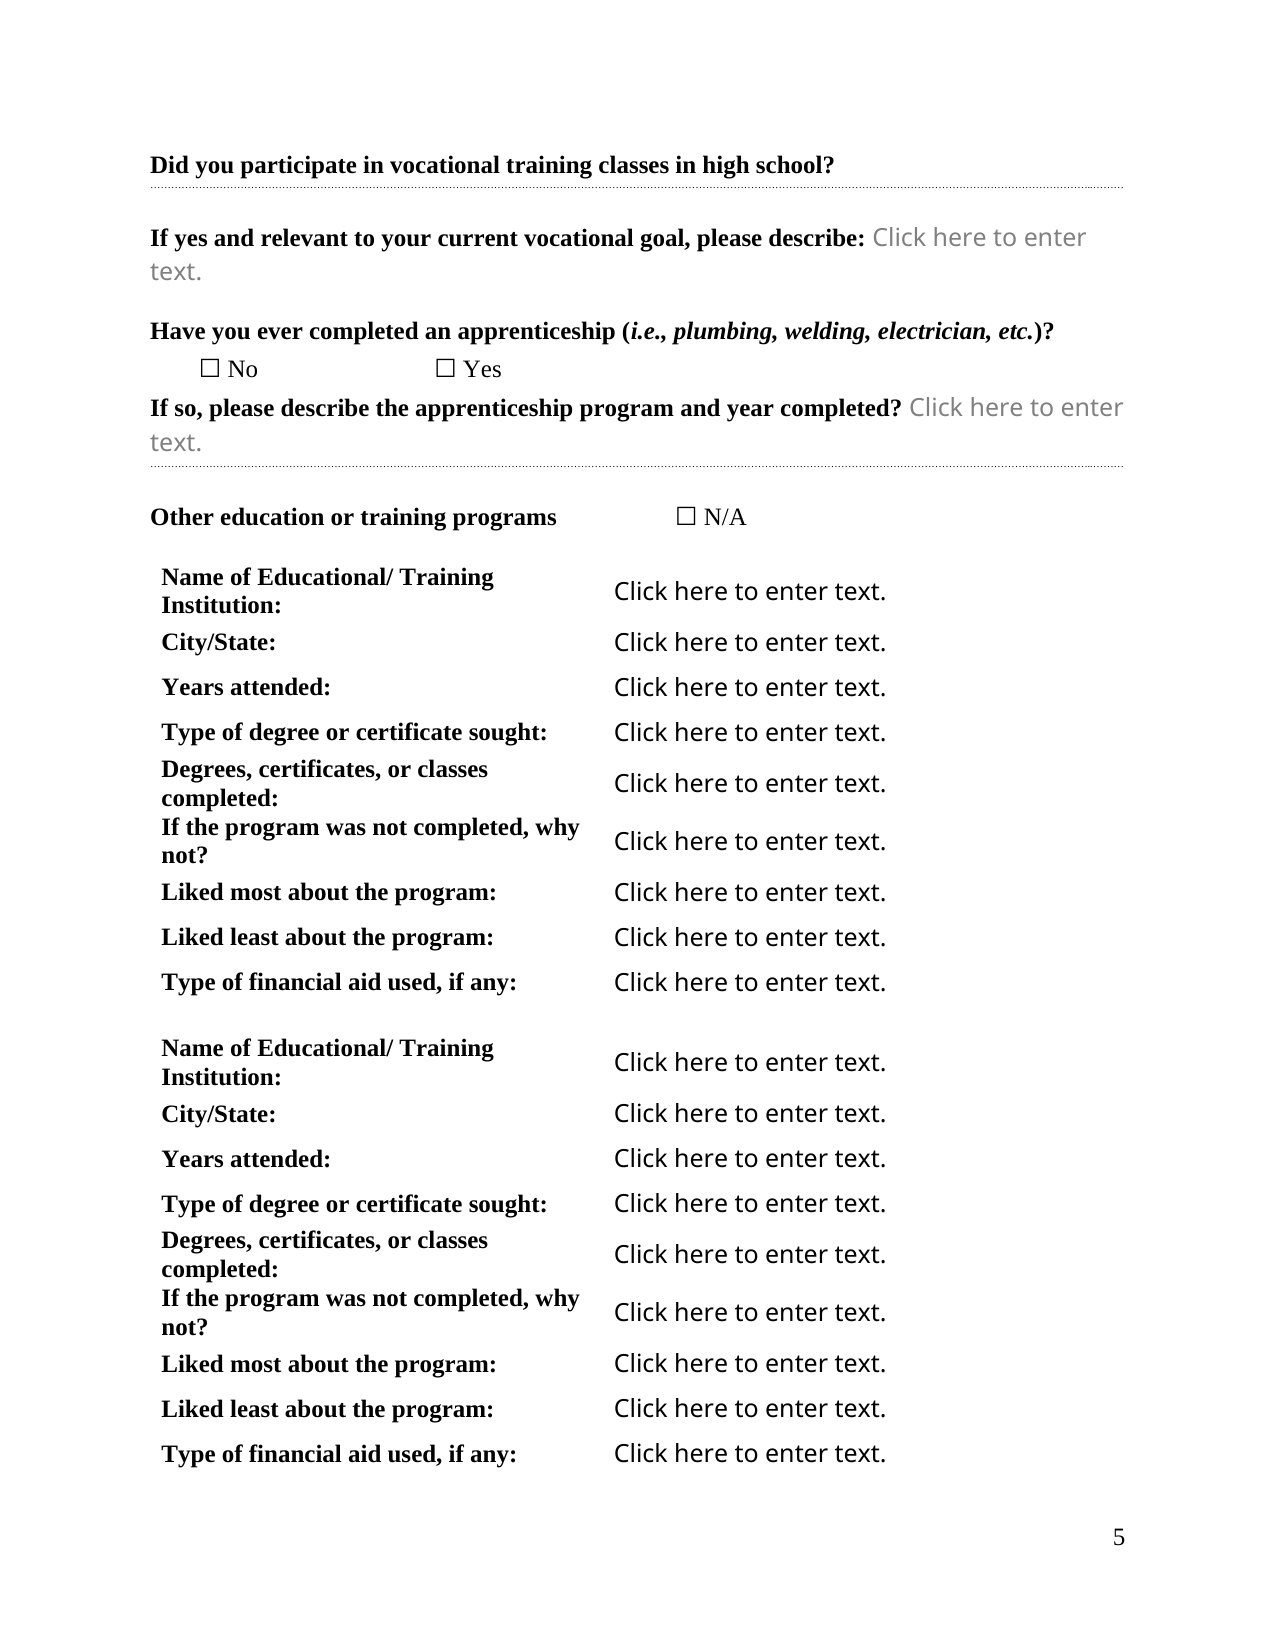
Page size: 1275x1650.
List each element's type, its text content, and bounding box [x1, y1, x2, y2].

table_cell If the program was not completed, why not? [150, 812, 602, 869]
table_cell Degrees, certificates, or classes completed: [150, 754, 602, 812]
text Did you participate in vocational training classes in high school? [150, 150, 1125, 179]
table_cell Type of financial aid used, if any: [150, 959, 602, 1004]
text Have you ever completed an apprenticeship (i.e., plumbing, welding, electrician, etc.)? [150, 316, 1125, 345]
table_cell Years attended: [150, 664, 602, 709]
table_cell Liked most about the program: [150, 869, 602, 914]
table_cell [150, 1283, 602, 1341]
text Other education or training programs N/A [150, 499, 1125, 533]
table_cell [150, 1226, 602, 1283]
text If yes and relevant to your current vocational goal, please describe: [150, 219, 1125, 288]
table_cell Type of financial aid used, if any: [150, 1431, 602, 1476]
table_cell Years attended: [150, 1136, 602, 1181]
table_cell Liked least about the program: [150, 914, 602, 959]
table_cell Type of degree or certificate sought: [150, 709, 602, 754]
text If so, please describe the apprenticeship program and year completed? [150, 390, 1125, 458]
table_cell City/State: [150, 1091, 602, 1136]
table_header Yes [385, 345, 621, 390]
table_cell Liked most about the program: [150, 1341, 602, 1386]
table_cell Liked least about the program: [150, 1386, 602, 1431]
table_header No [150, 345, 385, 390]
table_header Name of Educational/ Training Institution: [150, 1033, 602, 1091]
table_cell Type of degree or certificate sought: [150, 1181, 602, 1226]
table_header Name of Educational/ Training Institution: [150, 562, 602, 619]
table_cell City/State: [150, 619, 602, 664]
